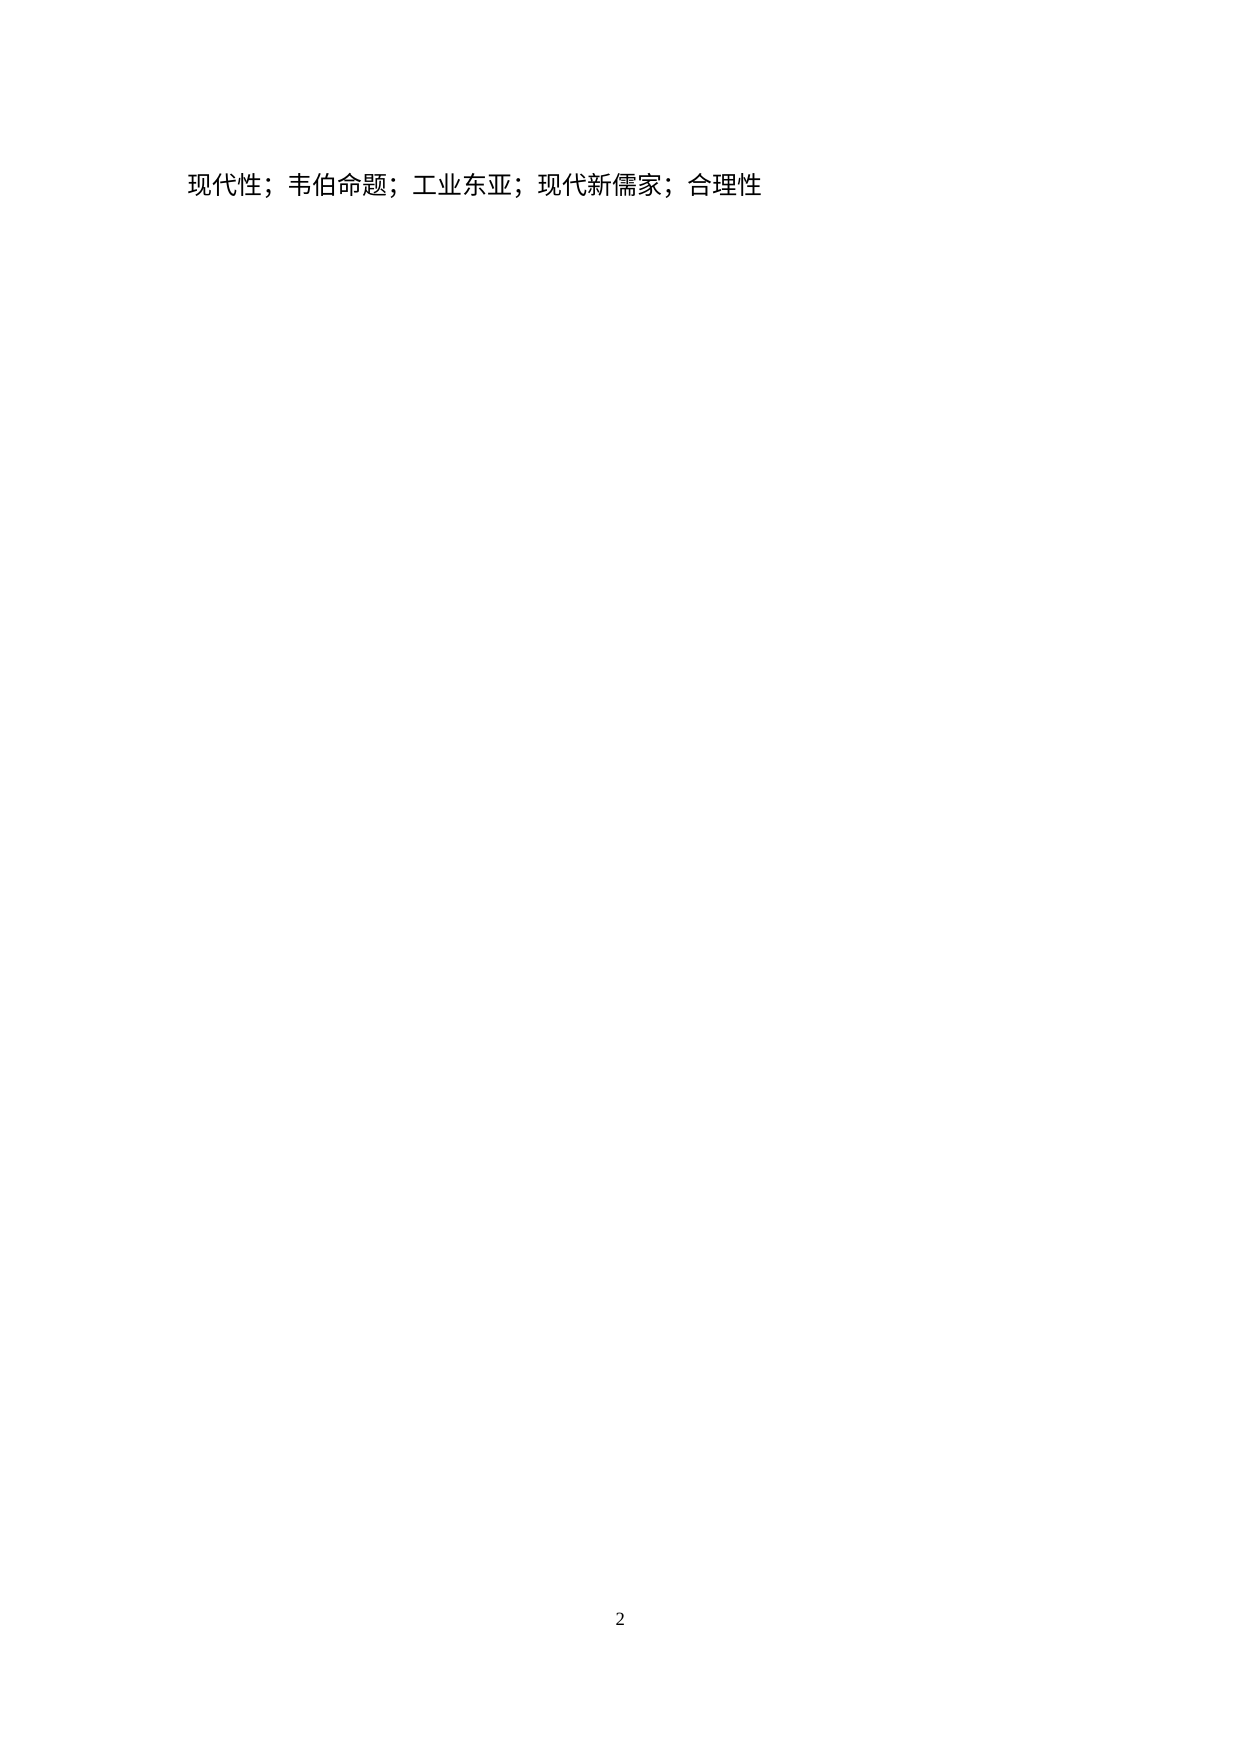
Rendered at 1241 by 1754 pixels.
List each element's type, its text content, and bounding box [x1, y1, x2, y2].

text 现代性；韦伯命题；工业东亚；现代新儒家；合理性 [187, 150, 1053, 218]
